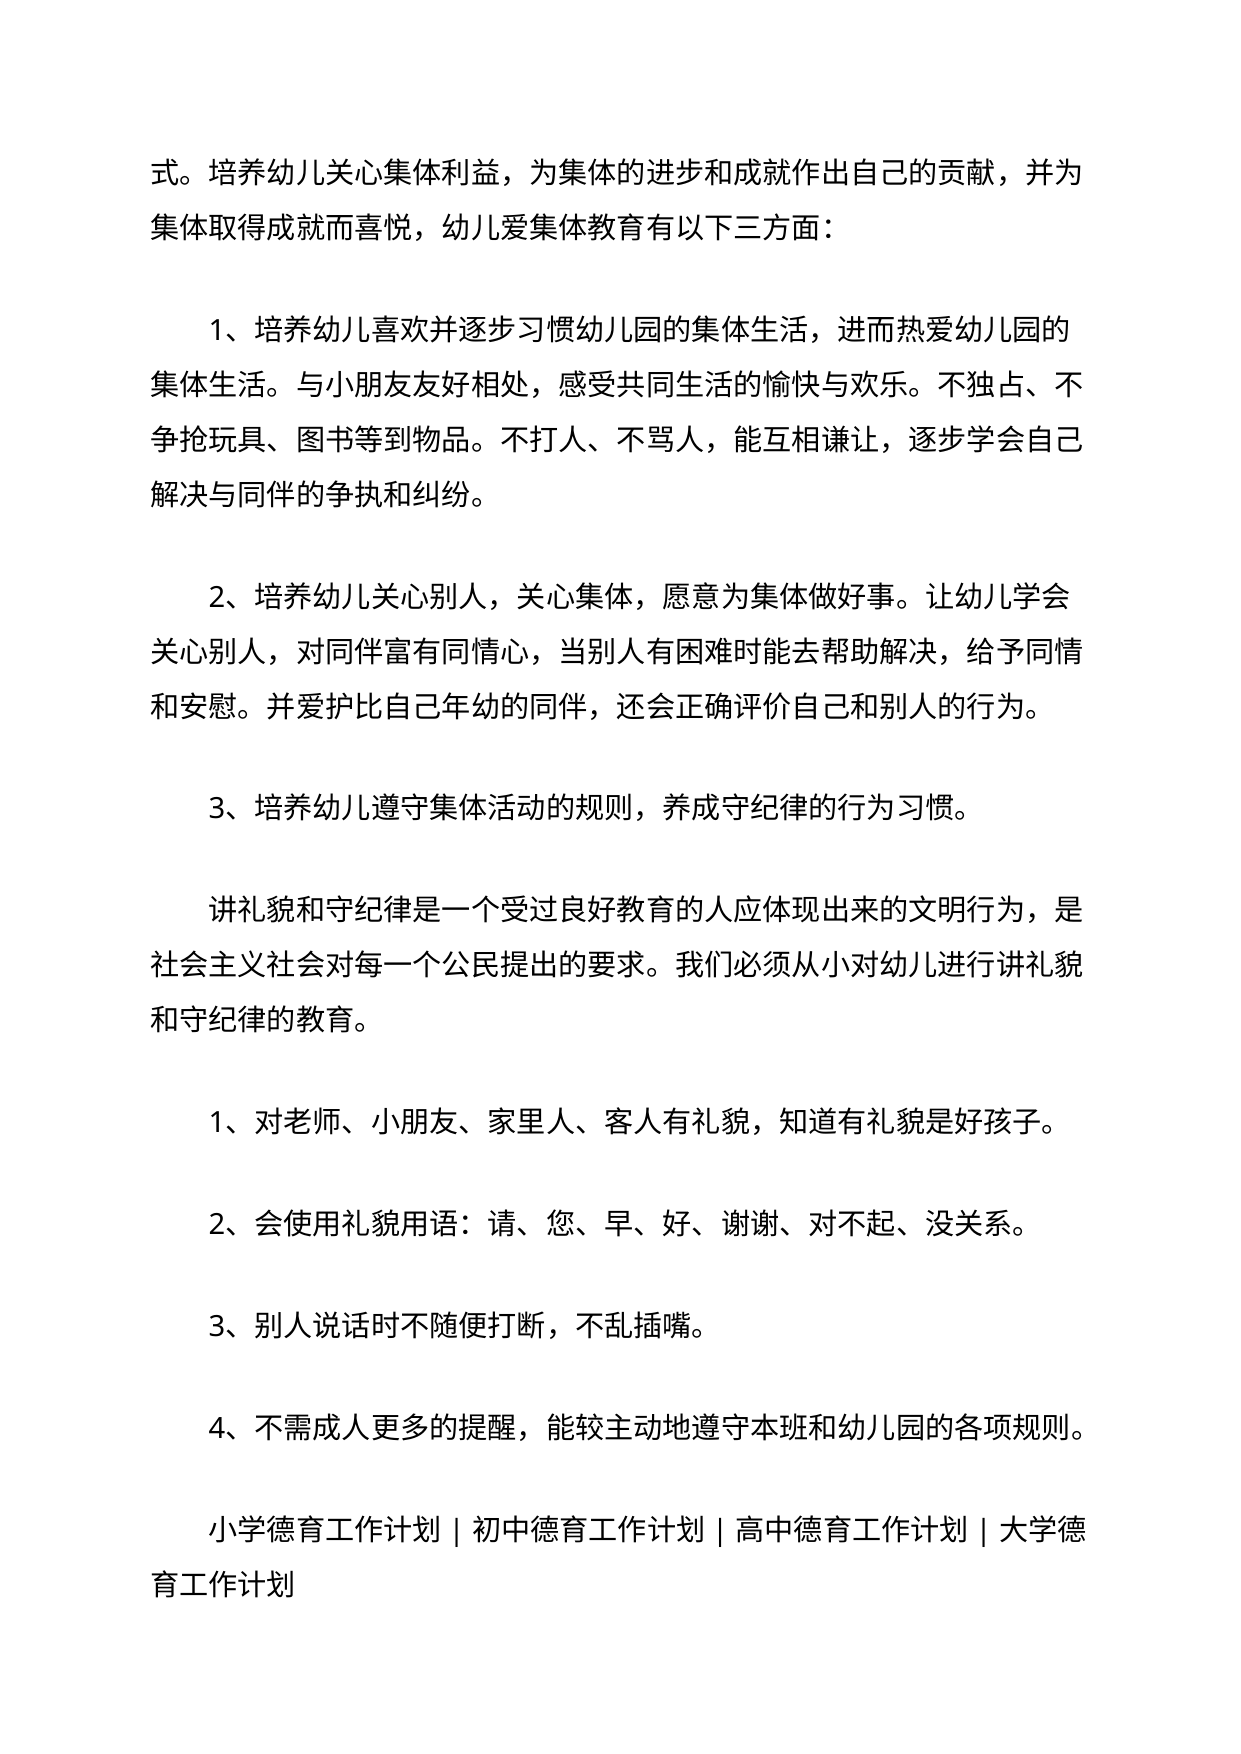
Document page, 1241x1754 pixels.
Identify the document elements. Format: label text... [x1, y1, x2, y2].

text 4、不需成人更多的提醒，能较主动地遵守本班和幼儿园的各项规则。 [150, 1404, 1090, 1447]
text 1、对老师、小朋友、家里人、客人有礼貌，知道有礼貌是好孩子。 [150, 1098, 1090, 1141]
text 3、培养幼儿遵守集体活动的规则，养成守纪律的行为习惯。 [150, 785, 1090, 827]
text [150, 150, 1090, 247]
text 2、培养幼儿关心别人，关心集体，愿意为集体做好事。让幼儿学会关心别人，对同伴富有同情心，当别人有困难时能去帮助解决，给予同情和安慰。并爱护比自己年幼的同伴，还会正确评价自己和别人的行为。 [150, 573, 1090, 725]
text 3、别人说话时不随便打断，不乱插嘴。 [150, 1302, 1090, 1345]
text 小学德育工作计划 | 初中德育工作计划 | 高中德育工作计划 | 大学德育工作计划 [150, 1506, 1090, 1604]
text 1、培养幼儿喜欢并逐步习惯幼儿园的集体生活，进而热爱幼儿园的集体生活。与小朋友友好相处，感受共同生活的愉快与欢乐。不独占、不争抢玩具、图书等到物品。不打人、不骂人，能互相谦让，逐步学会自己解决与同伴的争执和纠纷。 [150, 307, 1090, 514]
text 讲礼貌和守纪律是一个受过良好教育的人应体现出来的文明行为，是社会主义社会对每一个公民提出的要求。我们必须从小对幼儿进行讲礼貌和守纪律的教育。 [150, 887, 1090, 1039]
text 2、会使用礼貌用语：请、您、早、好、谢谢、对不起、没关系。 [150, 1200, 1090, 1243]
